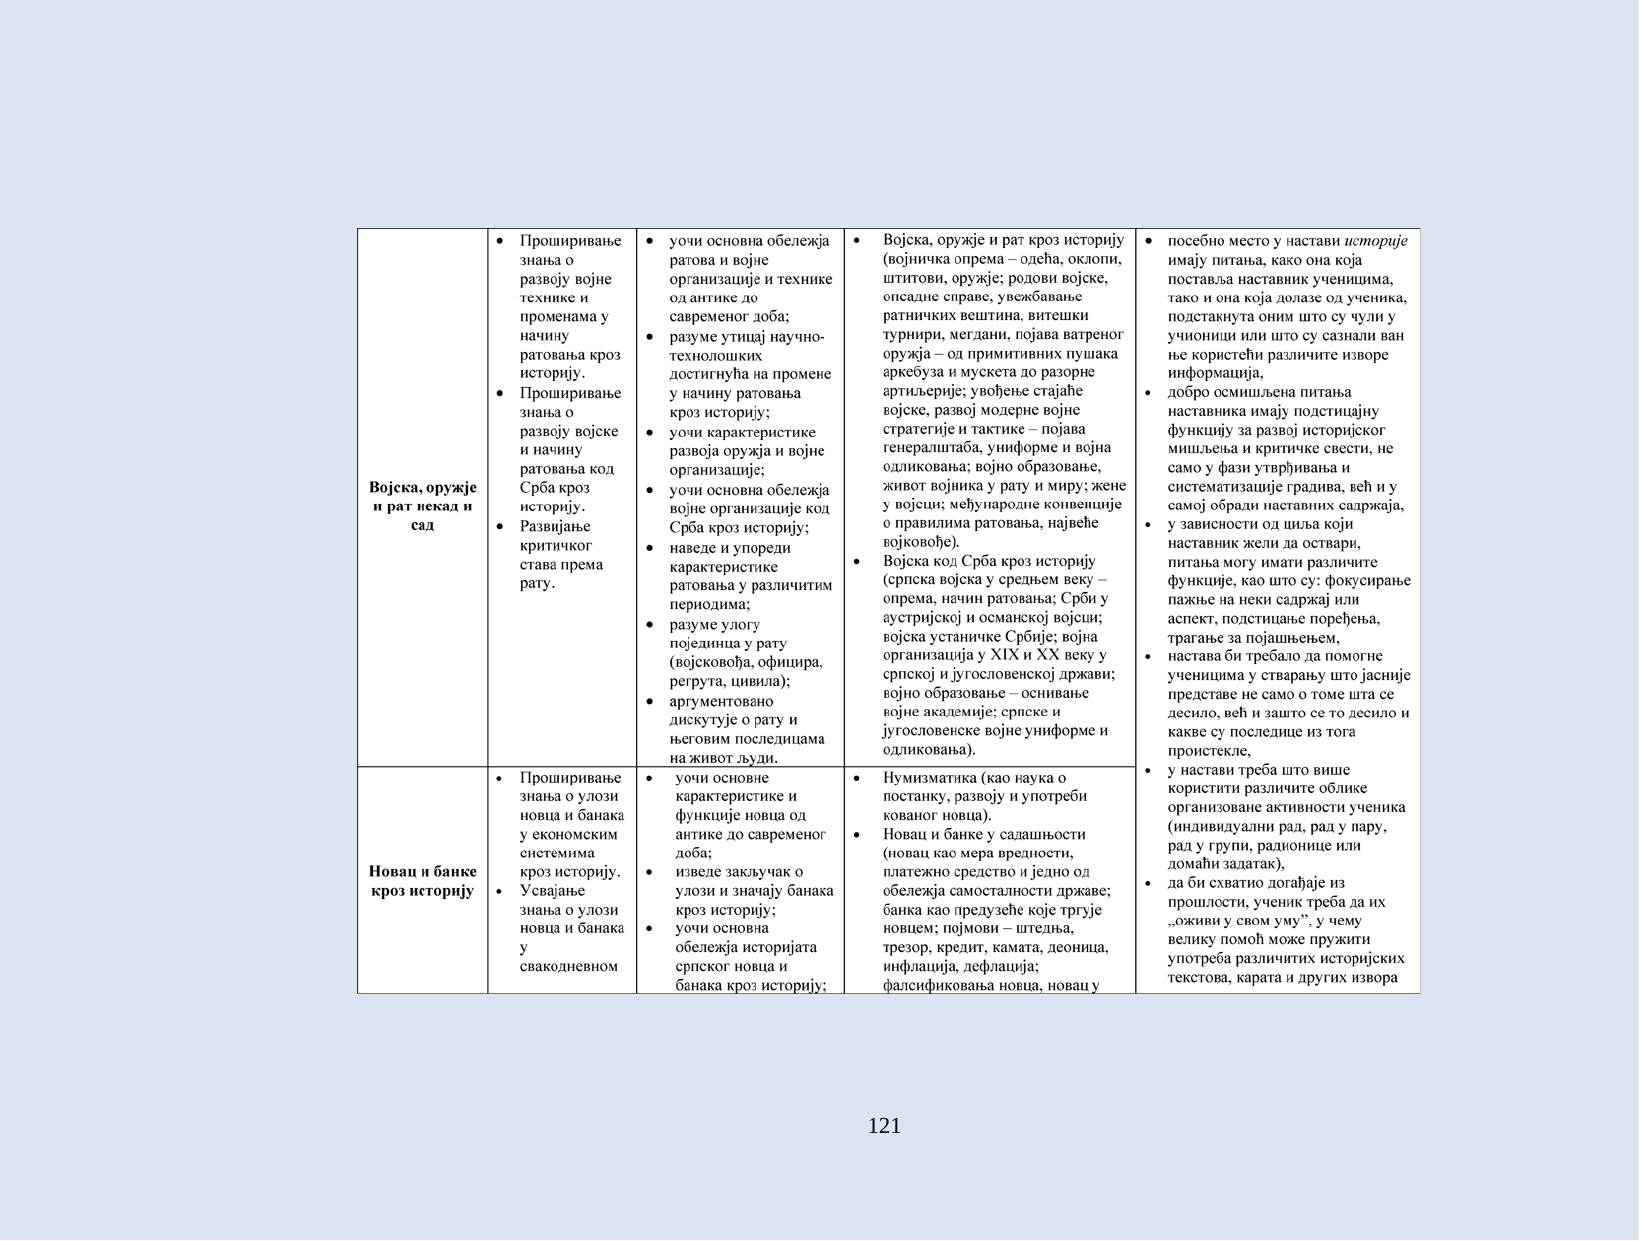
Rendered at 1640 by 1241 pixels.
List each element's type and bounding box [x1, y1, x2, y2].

picture [356, 228, 1421, 994]
